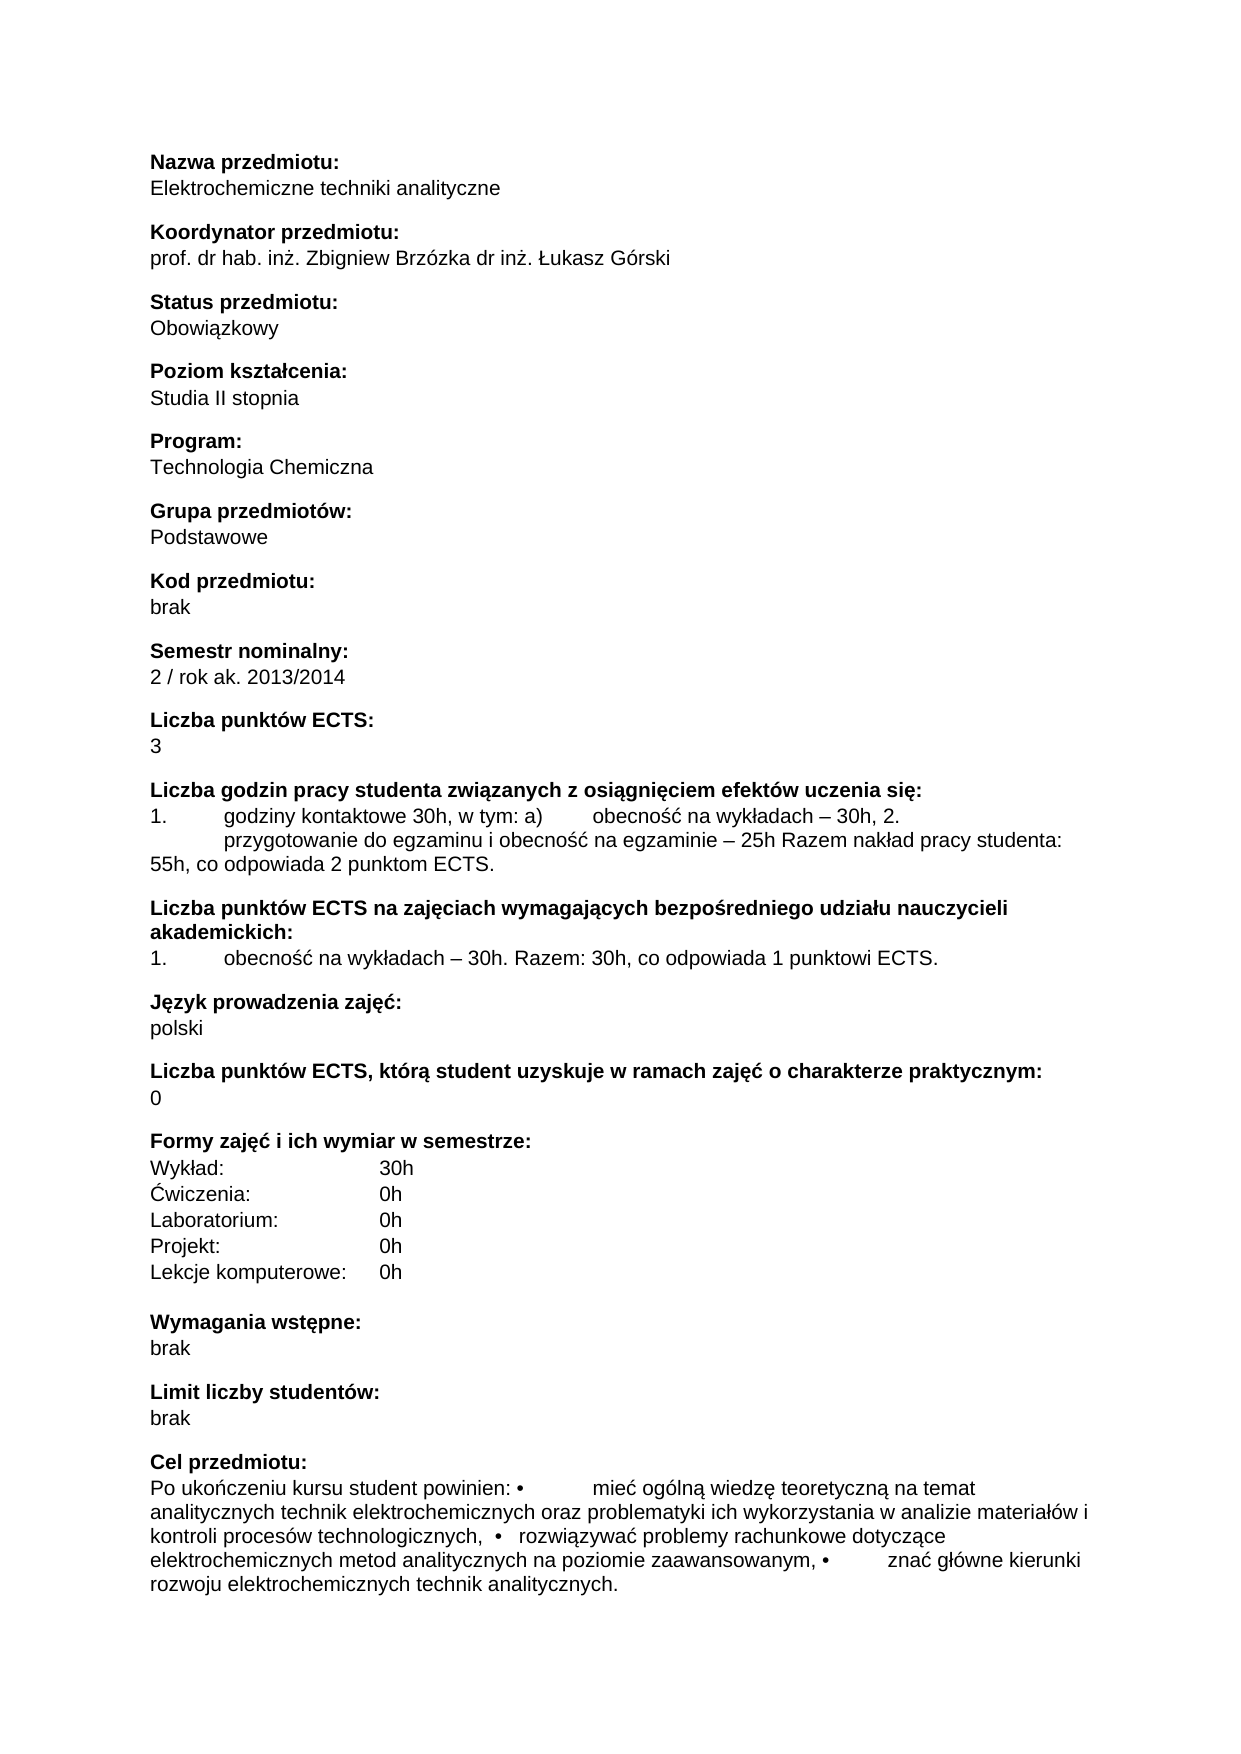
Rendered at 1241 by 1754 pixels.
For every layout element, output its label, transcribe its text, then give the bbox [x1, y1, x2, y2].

text brak [150, 595, 1090, 619]
table_cell Ćwiczenia: [140, 1182, 367, 1206]
table_cell 0h [369, 1206, 597, 1232]
text Grupa przedmiotów: [150, 499, 1090, 523]
text Nazwa przedmiotu: [150, 150, 1090, 174]
text prof. dr hab. inż. Zbigniew Brzózka dr inż. Łukasz Górski [150, 246, 1090, 270]
text brak [150, 1336, 1090, 1360]
text brak [150, 1406, 1090, 1430]
text Elektrochemiczne techniki analityczne [150, 176, 1090, 200]
table_header Wykład: [140, 1156, 367, 1180]
text Status przedmiotu: [150, 289, 1090, 313]
table_cell Laboratorium: [140, 1208, 367, 1232]
text Limit liczby studentów: [150, 1380, 1090, 1404]
text Język prowadzenia zajęć: [150, 989, 1090, 1013]
text Formy zajęć i ich wymiar w semestrze: [150, 1129, 1090, 1153]
text Liczba punktów ECTS, którą student uzyskuje w ramach zajęć o charakterze praktycznym: [150, 1059, 1090, 1083]
text 1. obecność na wykładach – 30h. Razem: 30h, co odpowiada 1 punktowi ECTS. [150, 946, 1090, 970]
table_cell Lekcje komputerowe: [140, 1260, 367, 1284]
text Kod przedmiotu: [150, 569, 1090, 593]
table_cell 0h [369, 1258, 597, 1284]
table_header 30h [369, 1156, 597, 1180]
table_cell 0h [369, 1180, 597, 1206]
text 2 / rok ak. 2013/2014 [150, 664, 1090, 688]
text Cel przedmiotu: [150, 1449, 1090, 1473]
text Wymagania wstępne: [150, 1310, 1090, 1334]
table_cell 0h [369, 1232, 597, 1258]
text Obowiązkowy [150, 316, 1090, 339]
text 3 [150, 734, 1090, 758]
text 0 [150, 1085, 1090, 1109]
table_cell Projekt: [140, 1234, 367, 1258]
text Podstawowe [150, 525, 1090, 549]
text Koordynator przedmiotu: [150, 220, 1090, 244]
text Liczba punktów ECTS: [150, 708, 1090, 732]
text polski [150, 1016, 1090, 1039]
text Program: [150, 429, 1090, 453]
text Semestr nominalny: [150, 638, 1090, 662]
text Studia II stopnia [150, 385, 1090, 409]
text Poziom kształcenia: [150, 359, 1090, 383]
text 1. godziny kontaktowe 30h, w tym: a) obecność na wykładach – 30h, 2. przygotowanie do egzaminu i obecność na egzaminie – 25h Razem nakład pracy studenta: 55h, co odpowiada 2 punktom ECTS. [150, 804, 1090, 876]
text Liczba godzin pracy studenta związanych z osiągnięciem efektów uczenia się: [150, 778, 1090, 802]
text Po ukończeniu kursu student powinien: • mieć ogólną wiedzę teoretyczną na temat analitycznych technik elektrochemicznych oraz problematyki ich wykorzystania w analizie materiałów i kontroli procesów technologicznych, • rozwiązywać problemy rachunkowe dotyczące elektrochemicznych metod analitycznych na poziomie zaawansowanym, • znać główne kierunki rozwoju elektrochemicznych technik analitycznych. [150, 1476, 1090, 1595]
text Technologia Chemiczna [150, 455, 1090, 479]
text Liczba punktów ECTS na zajęciach wymagających bezpośredniego udziału nauczycieli akademickich: [150, 896, 1090, 944]
